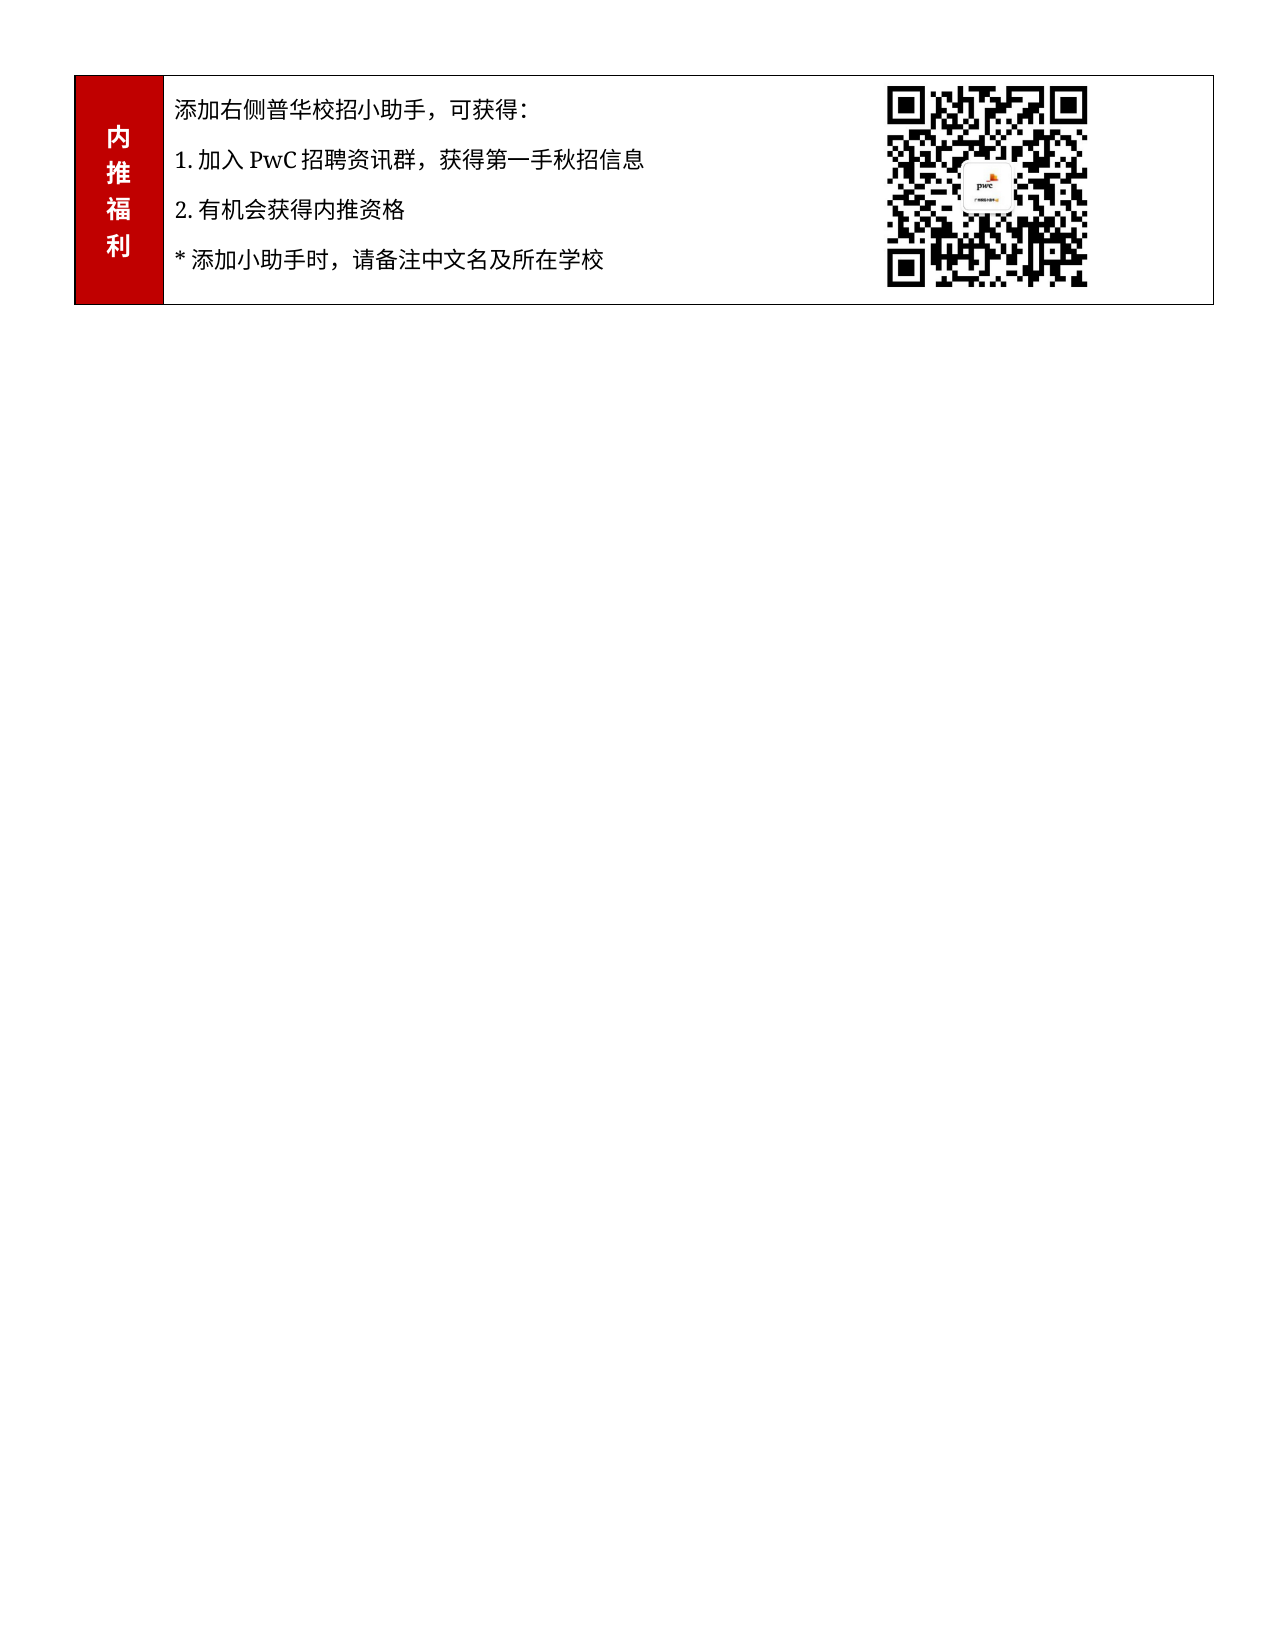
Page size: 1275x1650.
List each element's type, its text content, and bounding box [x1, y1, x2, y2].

table_header 内 推 福 利 [76, 76, 163, 304]
picture [873, 77, 1102, 297]
table_header 添加右侧普华校招小助手，可获得： 1. 加入PwC招聘资讯群，获得第一手秋招信息 2. 有机会获得内推资格 * 添加小助手时，请备注中文名及所在学校 [164, 76, 827, 304]
table_header [828, 76, 1213, 304]
